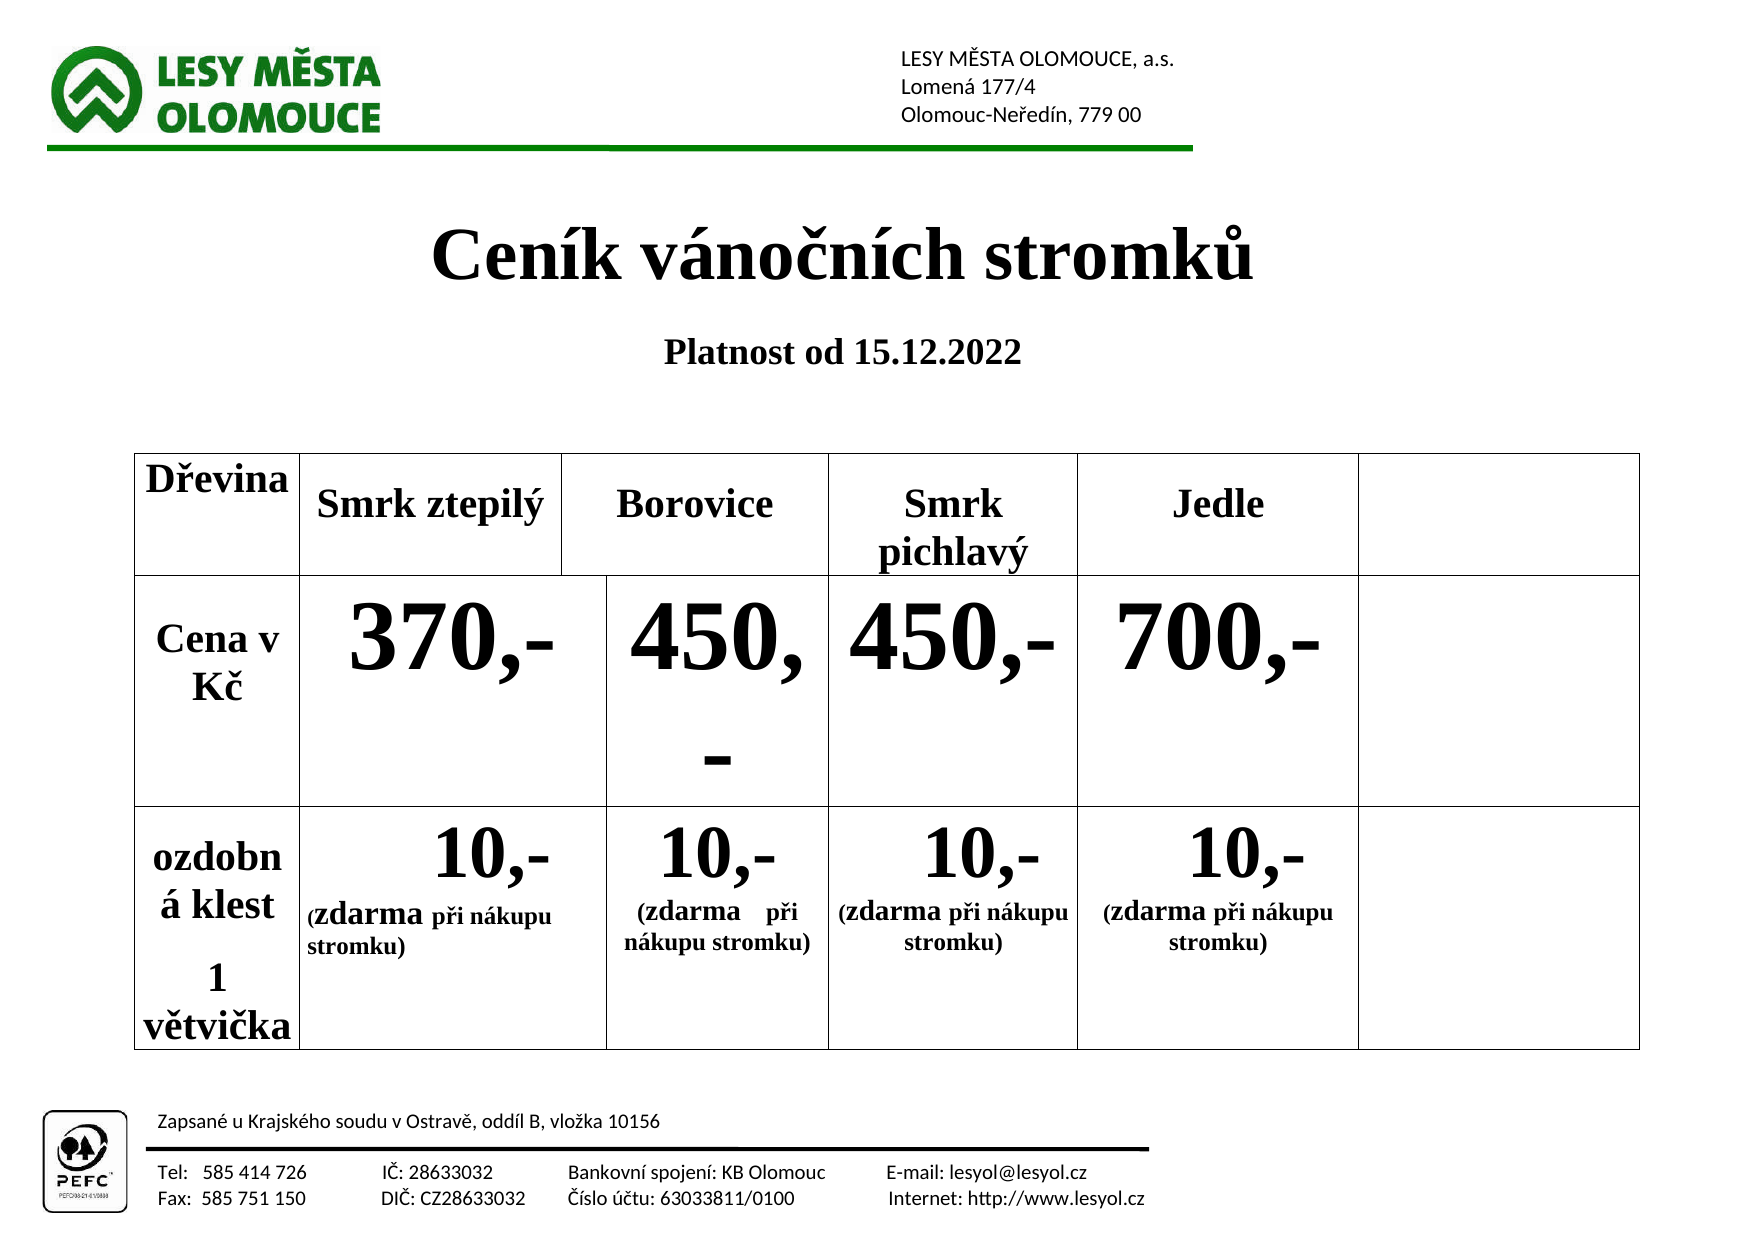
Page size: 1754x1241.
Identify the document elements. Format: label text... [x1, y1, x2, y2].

text Platnost od 15.12.2022 [118, 329, 1568, 373]
picture [42, 1110, 128, 1213]
table_cell [1359, 807, 1639, 1048]
table_cell 10,- (zdarma při nákupu stromku) [1078, 807, 1358, 1048]
table_cell 10,- (zdarma při nákupu stromku) [300, 807, 606, 1048]
table_header Smrk pichlavý [829, 454, 1077, 575]
table_cell 700,- [1078, 576, 1358, 806]
table_cell Cena v Kč [135, 576, 299, 806]
table_cell 370,- [300, 576, 606, 806]
table_header Dřevina [135, 454, 299, 575]
table_cell [1359, 576, 1639, 806]
table_cell 10,- (zdarma při nákupu stromku) [829, 807, 1077, 1048]
picture [51, 46, 381, 133]
table_cell 450,- [607, 576, 828, 806]
text Ceník vánočních stromků [118, 209, 1568, 296]
table_header [1359, 454, 1639, 575]
table_cell ozdobná klest 1 větvička [135, 807, 299, 1048]
table_cell 10,- (zdarma při nákupu stromku) [607, 807, 828, 1048]
table_header Borovice [562, 454, 828, 575]
table_header Smrk ztepilý [300, 454, 561, 575]
table_cell 450,- [829, 576, 1077, 806]
table_header Jedle [1078, 454, 1358, 575]
